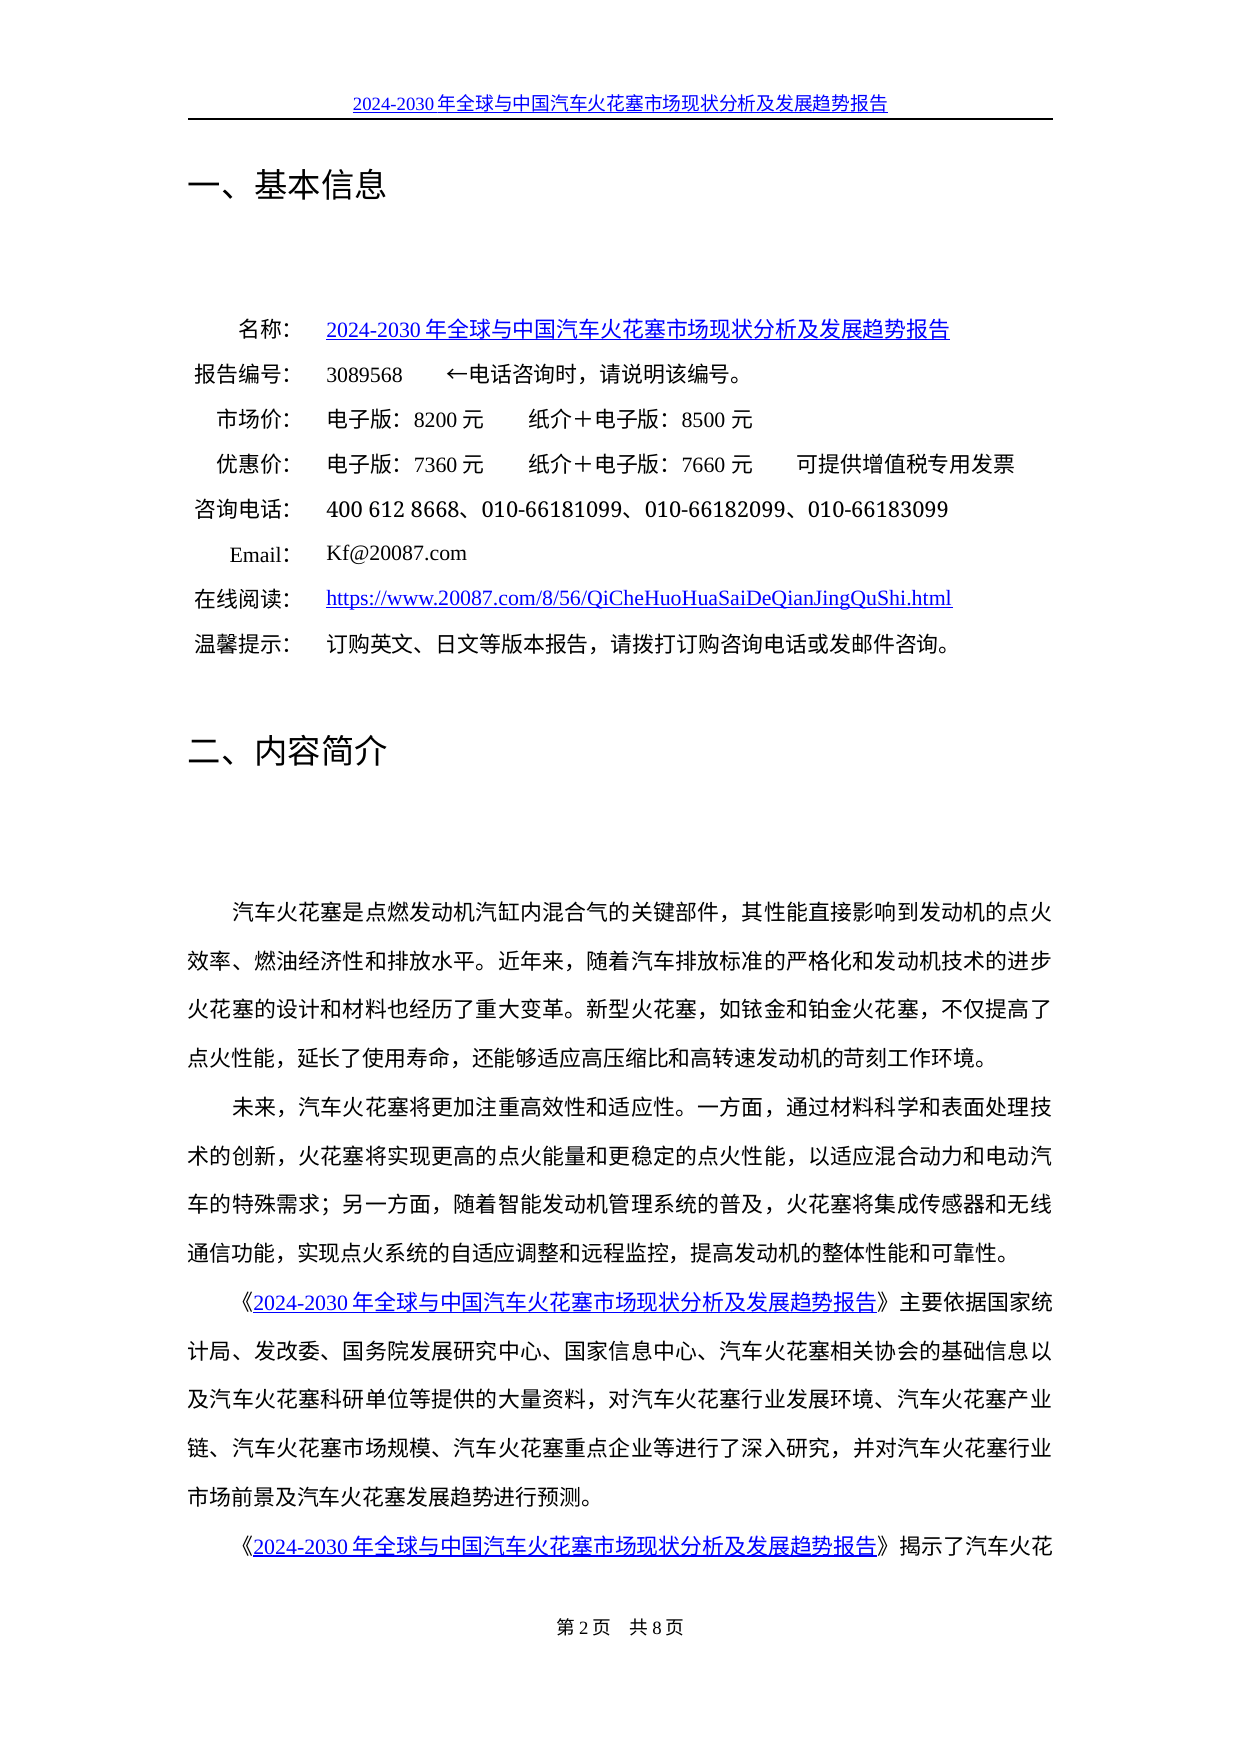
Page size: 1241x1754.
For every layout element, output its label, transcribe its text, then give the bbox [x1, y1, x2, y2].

table_cell 报告编号： [167, 357, 315, 402]
table_cell 电子版：8200 元 纸介＋电子版：8500 元 [315, 402, 1073, 447]
table_header 2024-2030年全球与中国汽车火花塞市场现状分析及发展趋势报告 [315, 312, 1073, 357]
table_cell [315, 582, 1073, 627]
table_cell 在线阅读： [167, 582, 315, 627]
table_header 名称： [167, 312, 315, 357]
table_cell 优惠价： [167, 447, 315, 492]
table_cell 咨询电话： [167, 492, 315, 537]
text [187, 894, 1053, 1561]
table_cell 400 612 8668、010-66181099、010-66182099、010-66183099 [315, 492, 1073, 537]
table_cell 订购英文、日文等版本报告，请拨打订购咨询电话或发邮件咨询。 [315, 627, 1073, 672]
table_cell 电子版：7360 元 纸介＋电子版：7660 元 可提供增值税专用发票 [315, 447, 1073, 492]
title 二、内容简介 [187, 717, 1053, 782]
table_cell Email： [167, 537, 315, 582]
table_cell Kf@20087.com [315, 537, 1073, 582]
table_cell 温馨提示： [167, 627, 315, 672]
table_cell 3089568 ←电话咨询时，请说明该编号。 [315, 357, 1073, 402]
title 一、基本信息 [187, 150, 1053, 215]
table_cell 市场价： [167, 402, 315, 447]
